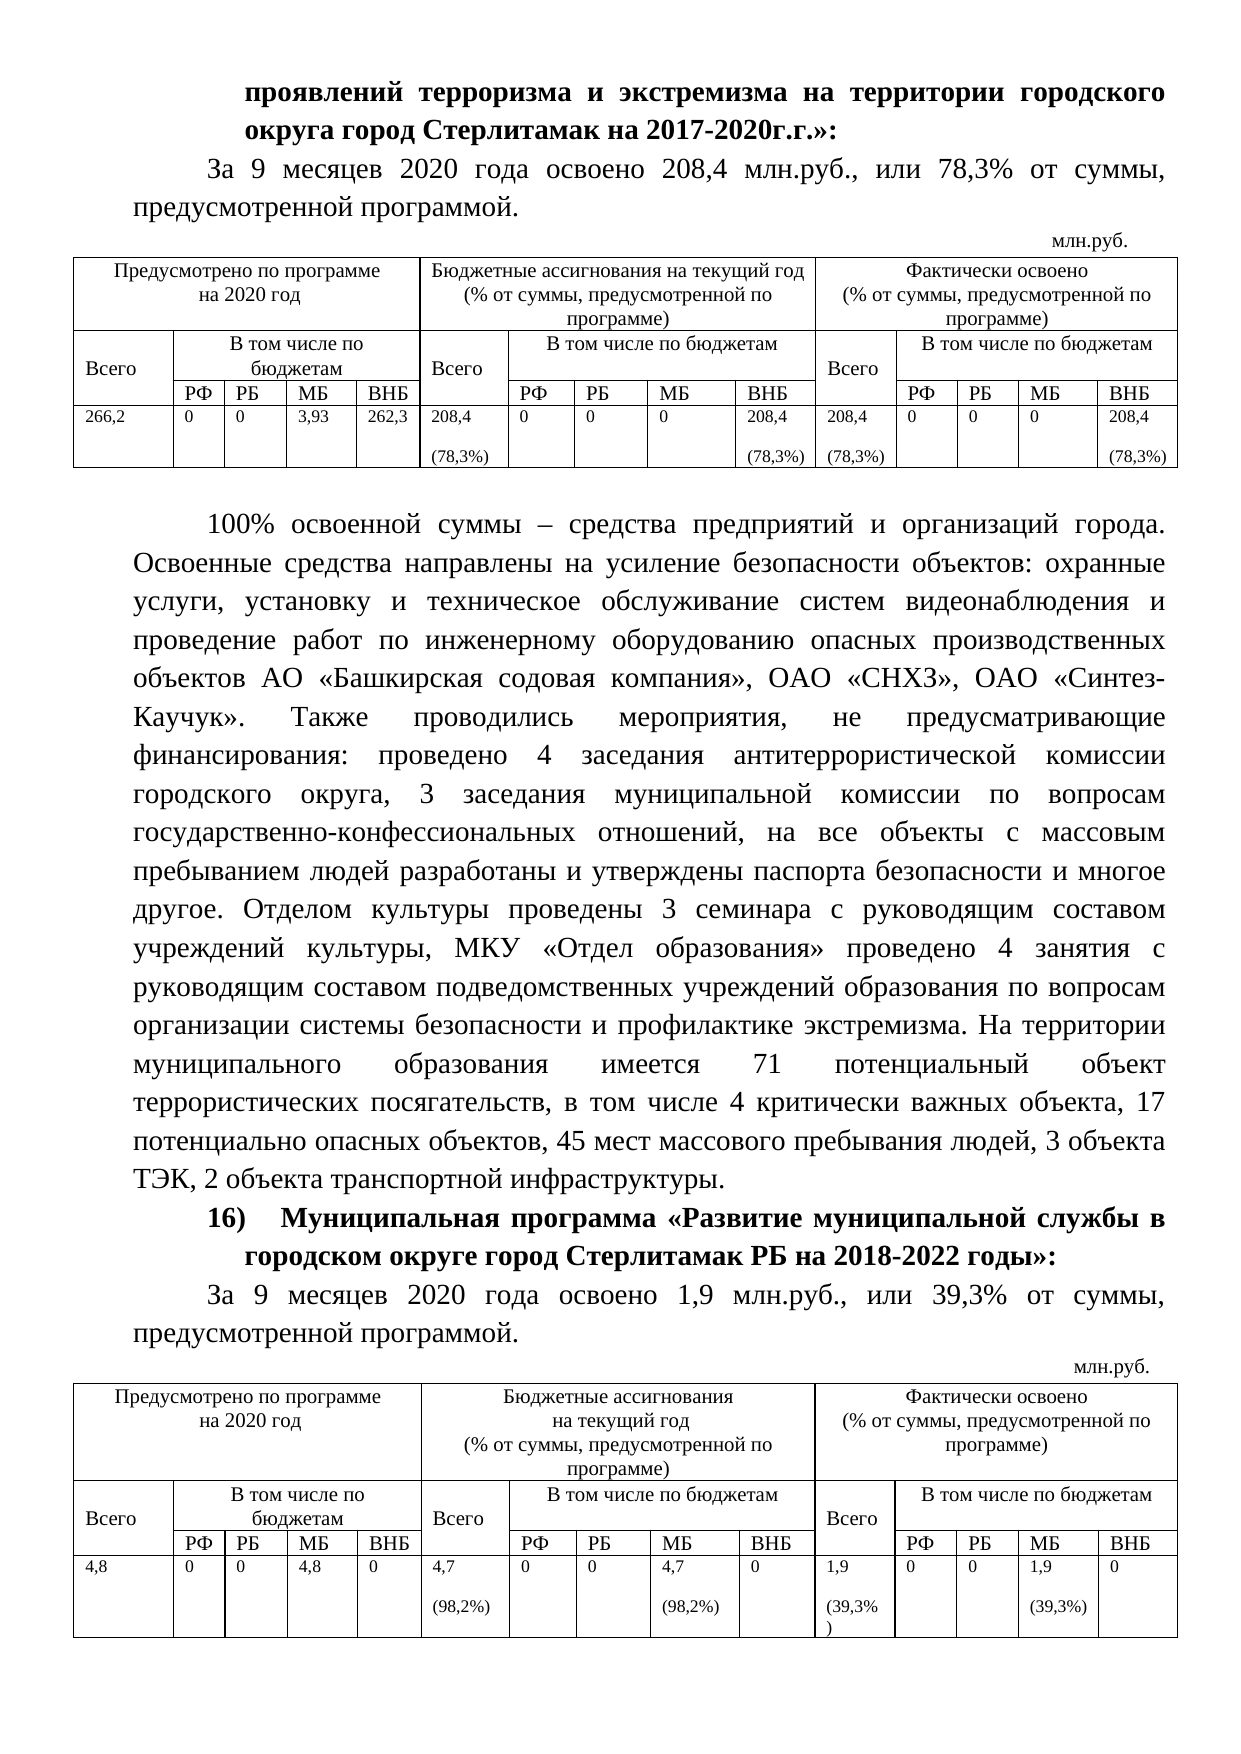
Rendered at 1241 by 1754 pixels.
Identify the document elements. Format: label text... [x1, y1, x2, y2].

table_cell 0 [174, 406, 224, 467]
table_cell РФ [174, 1531, 224, 1555]
table_cell Всего [422, 1481, 509, 1555]
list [207, 74, 1167, 146]
table_header Предусмотрено по программе на 2020 год [74, 1384, 421, 1480]
table_cell В том числе по бюджетам [897, 331, 1177, 379]
table_cell РБ [957, 1531, 1018, 1555]
table_cell ВНБ [740, 1531, 814, 1555]
table_cell 0 [358, 1556, 421, 1637]
table_cell ВНБ [357, 381, 419, 404]
table_cell МБ [288, 1531, 357, 1555]
table_cell 0 [226, 1556, 287, 1637]
table_cell В том числе по бюджетам [510, 1481, 814, 1529]
table_cell ВНБ [736, 381, 815, 404]
text За 9 месяцев 2020 года освоено 208,4 млн.руб., или 78,3% от суммы, предусмотренной программой. [133, 151, 1167, 223]
table_cell 0 [740, 1556, 814, 1637]
table_cell 0 [509, 406, 574, 467]
table_header Фактически освоено (% от суммы, предусмотренной по программе) [816, 1384, 1177, 1480]
table_cell РБ [226, 1531, 287, 1555]
table_cell 0 [577, 1556, 650, 1637]
table_cell В том числе по бюджетам [174, 331, 419, 379]
list Муниципальная программа «Развитие муниципальной службы в городском округе город Стерлитамак РБ на 2018-2022 годы»: [207, 1200, 1167, 1272]
table_cell 1,9 (39,3%) [1019, 1556, 1098, 1637]
table_cell РБ [577, 1531, 650, 1555]
table_cell 0 [957, 1556, 1018, 1637]
table_cell РБ [958, 381, 1018, 404]
table_cell Всего [816, 1481, 894, 1555]
table_cell 1,9 (39,3%) [816, 1556, 894, 1637]
table_cell 4,8 [288, 1556, 357, 1637]
table_cell 0 [648, 406, 735, 467]
table_cell ВНБ [1098, 381, 1177, 404]
table_cell МБ [1019, 1531, 1098, 1555]
table_cell РФ [897, 381, 957, 404]
table_header Бюджетные ассигнования на текущий год (% от суммы, предусмотренной по программе) [422, 1384, 814, 1480]
table_cell РБ [225, 381, 286, 404]
table_cell 3,93 [287, 406, 356, 467]
table_cell 262,3 [357, 406, 419, 467]
table_cell 208,4 (78,3%) [1098, 406, 1177, 467]
table_cell В том числе по бюджетам [174, 1481, 421, 1529]
table_header Бюджетные ассигнования на текущий год (% от суммы, предусмотренной по программе) [421, 258, 815, 330]
table_cell МБ [287, 381, 356, 404]
table_cell ВНБ [358, 1531, 421, 1555]
table_cell Всего [74, 1481, 173, 1555]
table_cell 0 [225, 406, 286, 467]
table_cell 0 [510, 1556, 576, 1637]
table_cell 0 [958, 406, 1018, 467]
table_cell В том числе по бюджетам [509, 331, 815, 379]
table_cell Всего [816, 331, 896, 404]
table_cell 4,7 (98,2%) [422, 1556, 509, 1637]
table_cell Всего [421, 331, 508, 404]
table_cell В том числе по бюджетам [896, 1481, 1177, 1529]
table_cell МБ [651, 1531, 739, 1555]
table_header Предусмотрено по программе на 2020 год [74, 258, 419, 330]
table_cell 266,2 [74, 406, 173, 467]
table_cell РФ [174, 381, 224, 404]
table_cell МБ [1019, 381, 1097, 404]
table_cell ВНБ [1099, 1531, 1177, 1555]
table_cell МБ [648, 381, 735, 404]
table_cell РФ [896, 1531, 956, 1555]
table_cell 208,4 (78,3%) [736, 406, 815, 467]
text млн.руб. [133, 1354, 1167, 1378]
table_cell Всего [74, 331, 173, 404]
text За 9 месяцев 2020 года освоено 1,9 млн.руб., или 39,3% от суммы, предусмотренной программой. [133, 1277, 1167, 1349]
table_cell 208,4 (78,3%) [421, 406, 508, 467]
table_cell РФ [509, 381, 574, 404]
table_cell 0 [1099, 1556, 1177, 1637]
table_cell 0 [174, 1556, 224, 1637]
table_cell 4,8 [74, 1556, 173, 1637]
table_cell 0 [897, 406, 957, 467]
table_header Фактически освоено (% от суммы, предусмотренной по программе) [816, 258, 1177, 330]
text млн.руб. [133, 228, 1167, 252]
table_cell 0 [896, 1556, 956, 1637]
table_cell 0 [575, 406, 647, 467]
text 100% освоенной суммы – средства предприятий и организаций города. Освоенные средства направлены на усиление безопасности объектов: охранные услуги, установку и техническое обслуживание систем видеонаблюдения и проведение работ по инженерному оборудованию опасных производственных объектов АО «Башкирская содовая компания», ОАО «СНХЗ», ОАО «Синтез-Каучук». Также проводились мероприятия, не предусматривающие финансирования: проведено 4 заседания антитеррористической комиссии городского округа, 3 заседания муниципальной комиссии по вопросам государственно-конфессиональных отношений, на все объекты с массовым пребыванием людей разработаны и утверждены паспорта безопасности и многое другое. Отделом культуры проведены 3 семинара с руководящим составом учреждений культуры, МКУ «Отдел образования» проведено 4 занятия с руководящим составом подведомственных учреждений образования по вопросам организации системы безопасности и профилактике экстремизма. На территории муниципального образования имеется 71 потенциальный объект террористических посягательств, в том числе 4 критически важных объекта, 17 потенциально опасных объектов, 45 мест массового пребывания людей, 3 объекта ТЭК, 2 объекта транспортной инфраструктуры. [133, 506, 1167, 1195]
table_cell РФ [510, 1531, 576, 1555]
table_cell 208,4 (78,3%) [816, 406, 896, 467]
table_cell РБ [575, 381, 647, 404]
table_cell 0 [1019, 406, 1097, 467]
table_cell 4,7 (98,2%) [651, 1556, 739, 1637]
